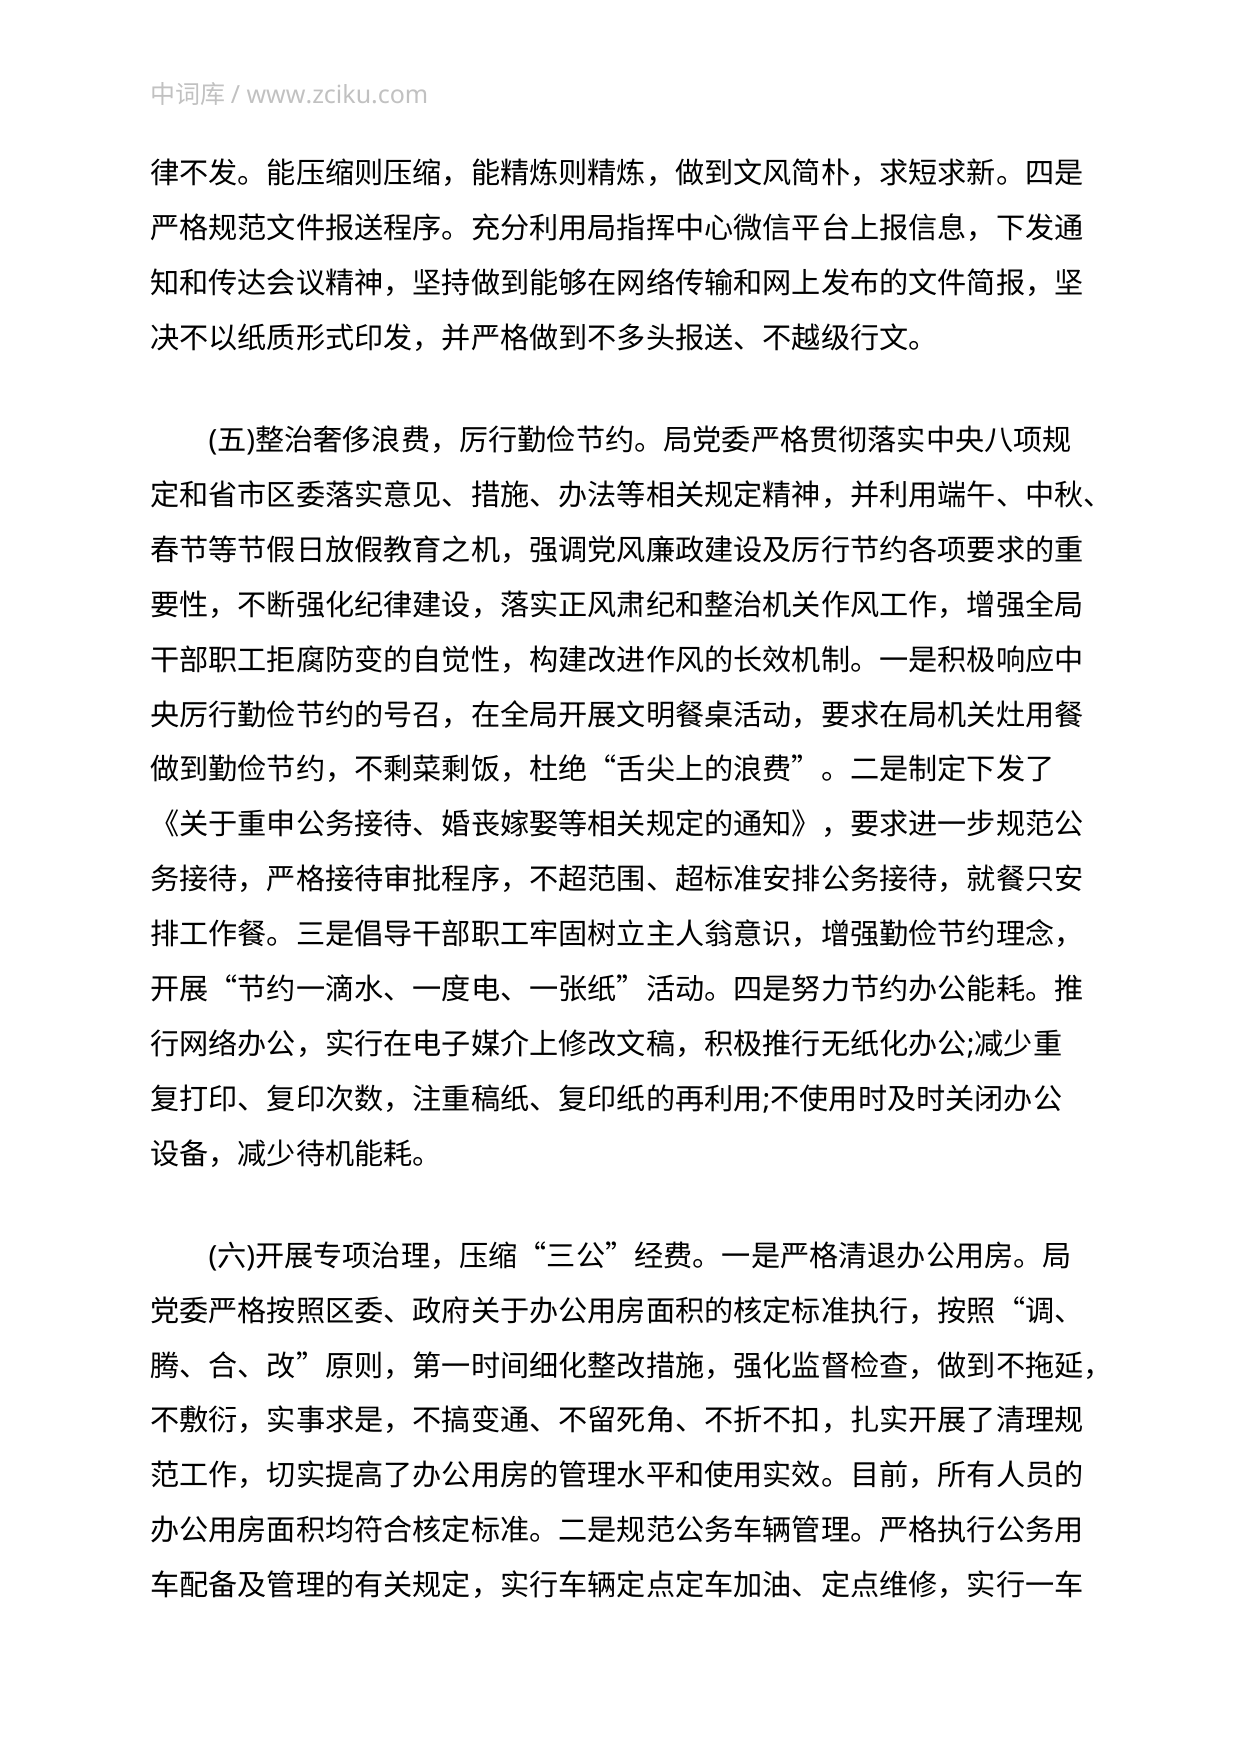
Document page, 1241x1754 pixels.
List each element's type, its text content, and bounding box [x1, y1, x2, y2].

text (五)整治奢侈浪费，厉行勤俭节约。局党委严格贯彻落实中央八项规定和省市区委落实意见、措施、办法等相关规定精神，并利用端午、中秋、春节等节假日放假教育之机，强调党风廉政建设及厉行节约各项要求的重要性，不断强化纪律建设，落实正风肃纪和整治机关作风工作，增强全局干部职工拒腐防变的自觉性，构建改进作风的长效机制。一是积极响应中央厉行勤俭节约的号召，在全局开展文明餐桌活动，要求在局机关灶用餐做到勤俭节约，不剩菜剩饭，杜绝“舌尖上的浪费”。二是制定下发了《关于重申公务接待、婚丧嫁娶等相关规定的通知》，要求进一步规范公务接待，严格接待审批程序，不超范围、超标准安排公务接待，就餐只安排工作餐。三是倡导干部职工牢固树立主人翁意识，增强勤俭节约理念，开展“节约一滴水、一度电、一张纸”活动。四是努力节约办公能耗。推行网络办公，实行在电子媒介上修改文稿，积极推行无纸化办公;减少重复打印、复印次数，注重稿纸、复印纸的再利用;不使用时及时关闭办公设备，减少待机能耗。 [150, 416, 1090, 1173]
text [150, 150, 1090, 357]
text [150, 1232, 1090, 1604]
